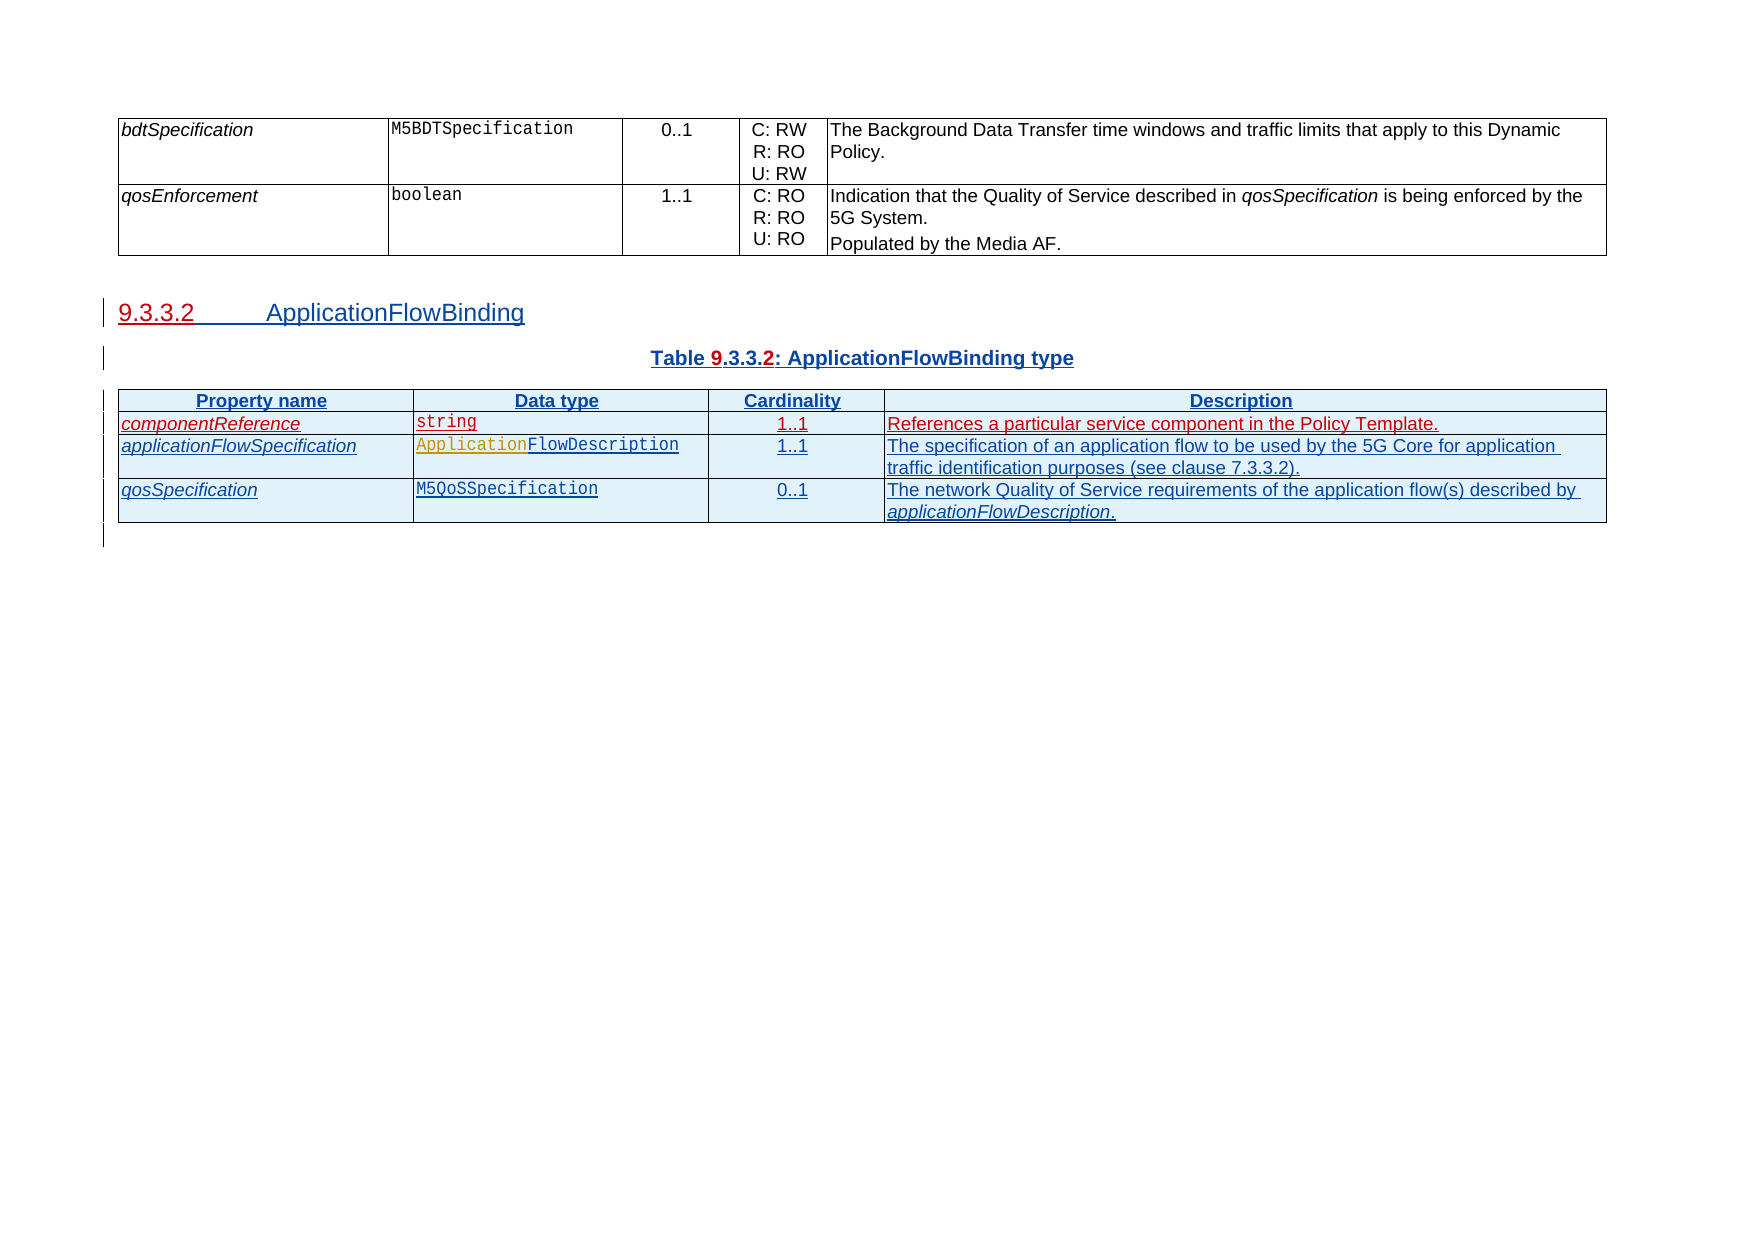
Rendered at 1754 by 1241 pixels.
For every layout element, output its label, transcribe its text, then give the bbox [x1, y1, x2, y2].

table_cell boolean [389, 185, 622, 254]
table_cell qosEnforcement [119, 185, 388, 254]
table_cell 1..1 [623, 185, 739, 254]
table_cell C: RO R: RO U: RO [740, 185, 827, 254]
table_cell M5‌BDT‌Specification [389, 119, 622, 184]
table_cell bdtSpecification [119, 119, 388, 184]
table_cell The Background Data Transfer time windows and traffic limits that apply to this Dynamic Policy. [828, 119, 1606, 184]
table_cell Indication that the Quality of Service described in qosSpecification is being enforced by the 5G System. Populated by the Media AF. [828, 185, 1606, 254]
table_cell 0..1 [623, 119, 739, 184]
table_cell C: RW R: RO U: RW [740, 119, 827, 184]
